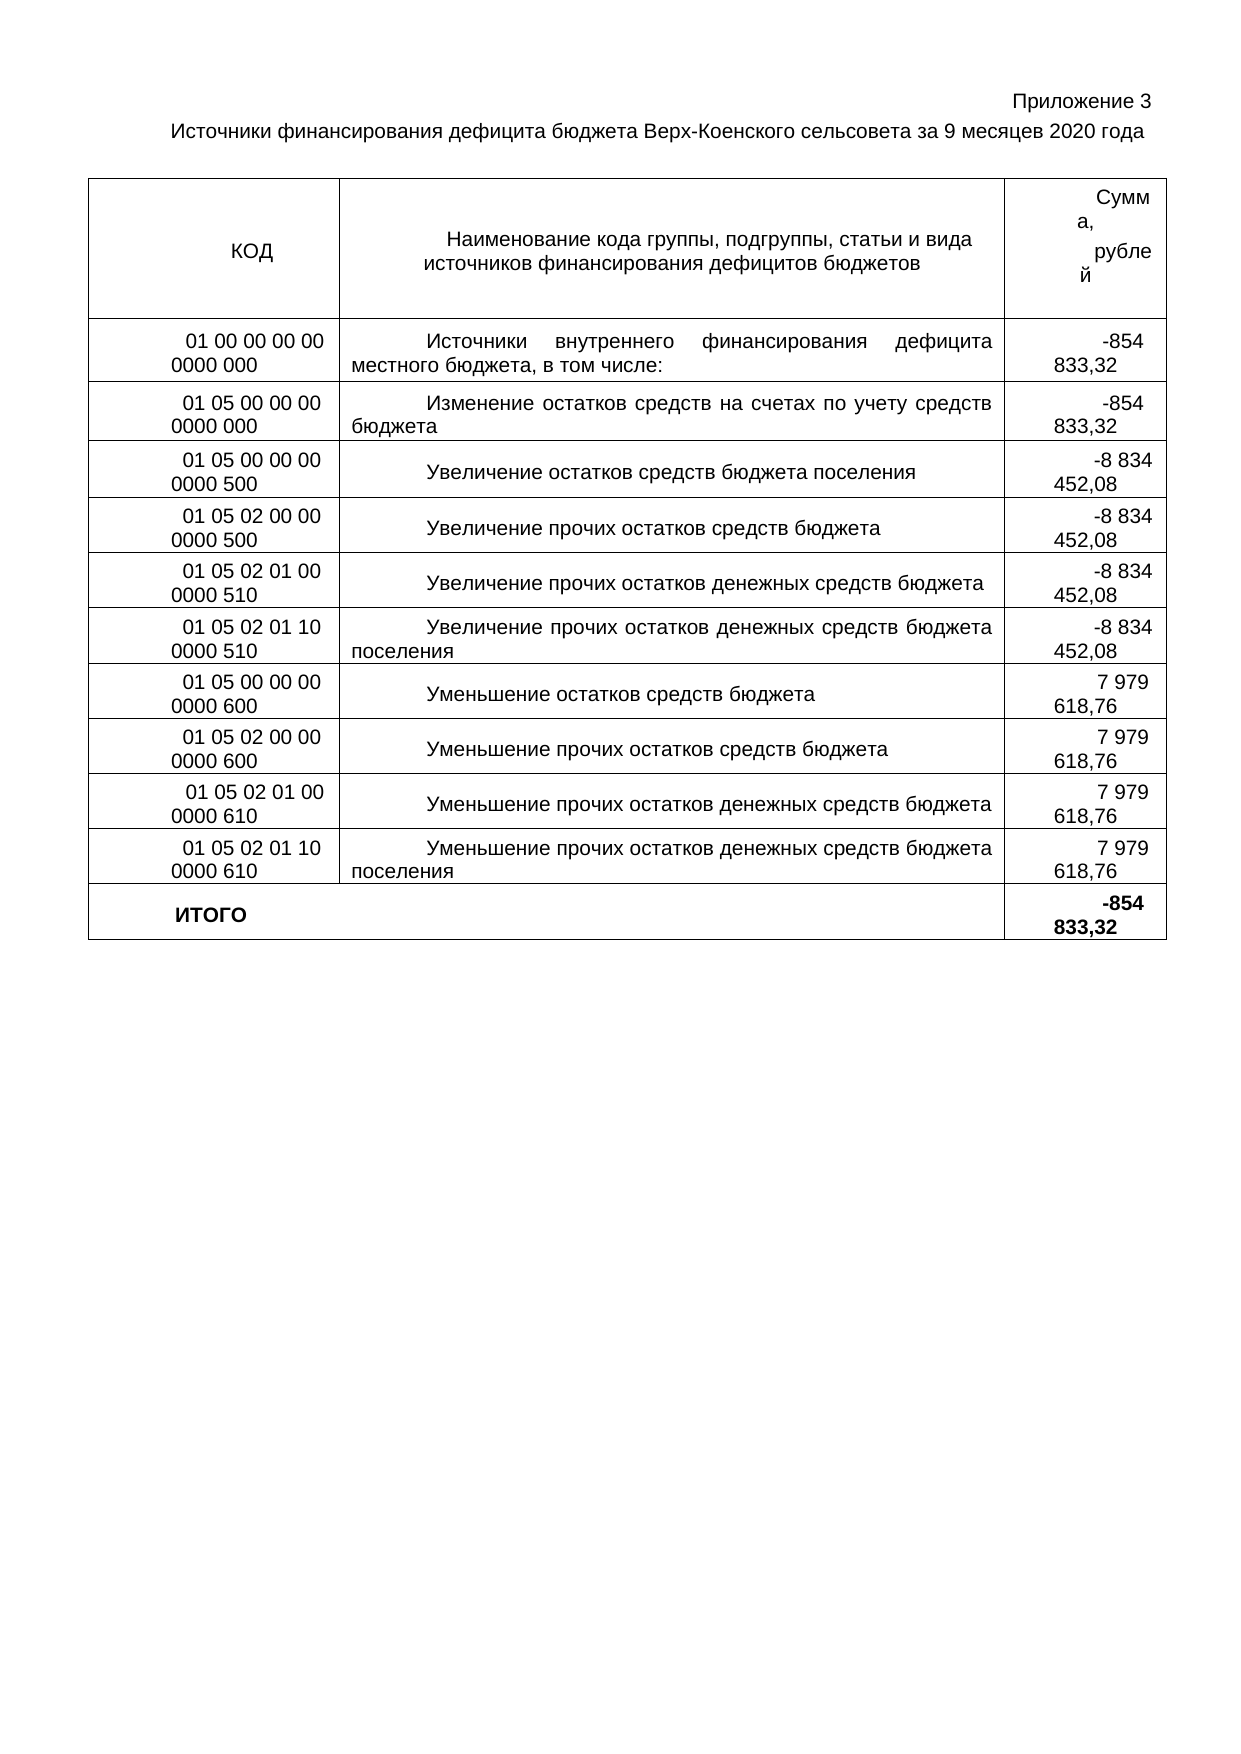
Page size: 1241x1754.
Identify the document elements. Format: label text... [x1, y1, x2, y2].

table_cell Увеличение прочих остатков денежных средств бюджета поселения [340, 608, 1004, 662]
table_cell Уменьшение прочих остатков денежных средств бюджета поселения [340, 829, 1004, 883]
table_cell 01 05 00 00 00 0000 000 [89, 382, 339, 440]
table_cell Увеличение остатков средств бюджета поселения [340, 441, 1004, 497]
table_cell -854 833,32 [1005, 884, 1166, 938]
table_cell Увеличение прочих остатков средств бюджета [340, 498, 1004, 552]
table_cell Уменьшение прочих остатков средств бюджета [340, 719, 1004, 773]
table_cell -854 833,32 [1005, 382, 1166, 440]
table_cell ИТОГО [89, 884, 1004, 938]
table_cell 7 979 618,76 [1005, 774, 1166, 828]
table_cell Уменьшение остатков средств бюджета [340, 664, 1004, 718]
table_cell 7 979 618,76 [1005, 719, 1166, 773]
table_cell -854 833,32 [1005, 319, 1166, 381]
table_header КОД [89, 179, 339, 317]
table_cell Изменение остатков средств на счетах по учету средств бюджета [340, 382, 1004, 440]
table_cell -8 834 452,08 [1005, 553, 1166, 607]
table_header Наименование кода группы, подгруппы, статьи и вида источников финансирования дефицитов бюджетов [340, 179, 1004, 317]
table_cell 01 05 00 00 00 0000 500 [89, 441, 339, 497]
table_cell Уменьшение прочих остатков денежных средств бюджета [340, 774, 1004, 828]
table_header Сумма, рублей [1005, 179, 1166, 317]
table_cell 01 05 02 01 10 0000 510 [89, 608, 339, 662]
table_cell 01 05 02 01 00 0000 510 [89, 553, 339, 607]
table_cell Увеличение прочих остатков денежных средств бюджета [340, 553, 1004, 607]
text Приложение 3 [89, 89, 1152, 113]
table_cell -8 834 452,08 [1005, 441, 1166, 497]
table_cell 01 05 00 00 00 0000 600 [89, 664, 339, 718]
table_cell 7 979 618,76 [1005, 664, 1166, 718]
table_cell 7 979 618,76 [1005, 829, 1166, 883]
table_cell -8 834 452,08 [1005, 608, 1166, 662]
table_cell 01 05 02 00 00 0000 500 [89, 498, 339, 552]
table_cell 01 00 00 00 00 0000 000 [89, 319, 339, 381]
table_cell 01 05 02 00 00 0000 600 [89, 719, 339, 773]
table_cell -8 834 452,08 [1005, 498, 1166, 552]
table_cell 01 05 02 01 00 0000 610 [89, 774, 339, 828]
table_cell Источники внутреннего финансирования дефицита местного бюджета, в том числе: [340, 319, 1004, 381]
table_cell 01 05 02 01 10 0000 610 [89, 829, 339, 883]
text Источники финансирования дефицита бюджета Верх-Коенского сельсовета за 9 месяцев 2020 года [89, 119, 1152, 143]
